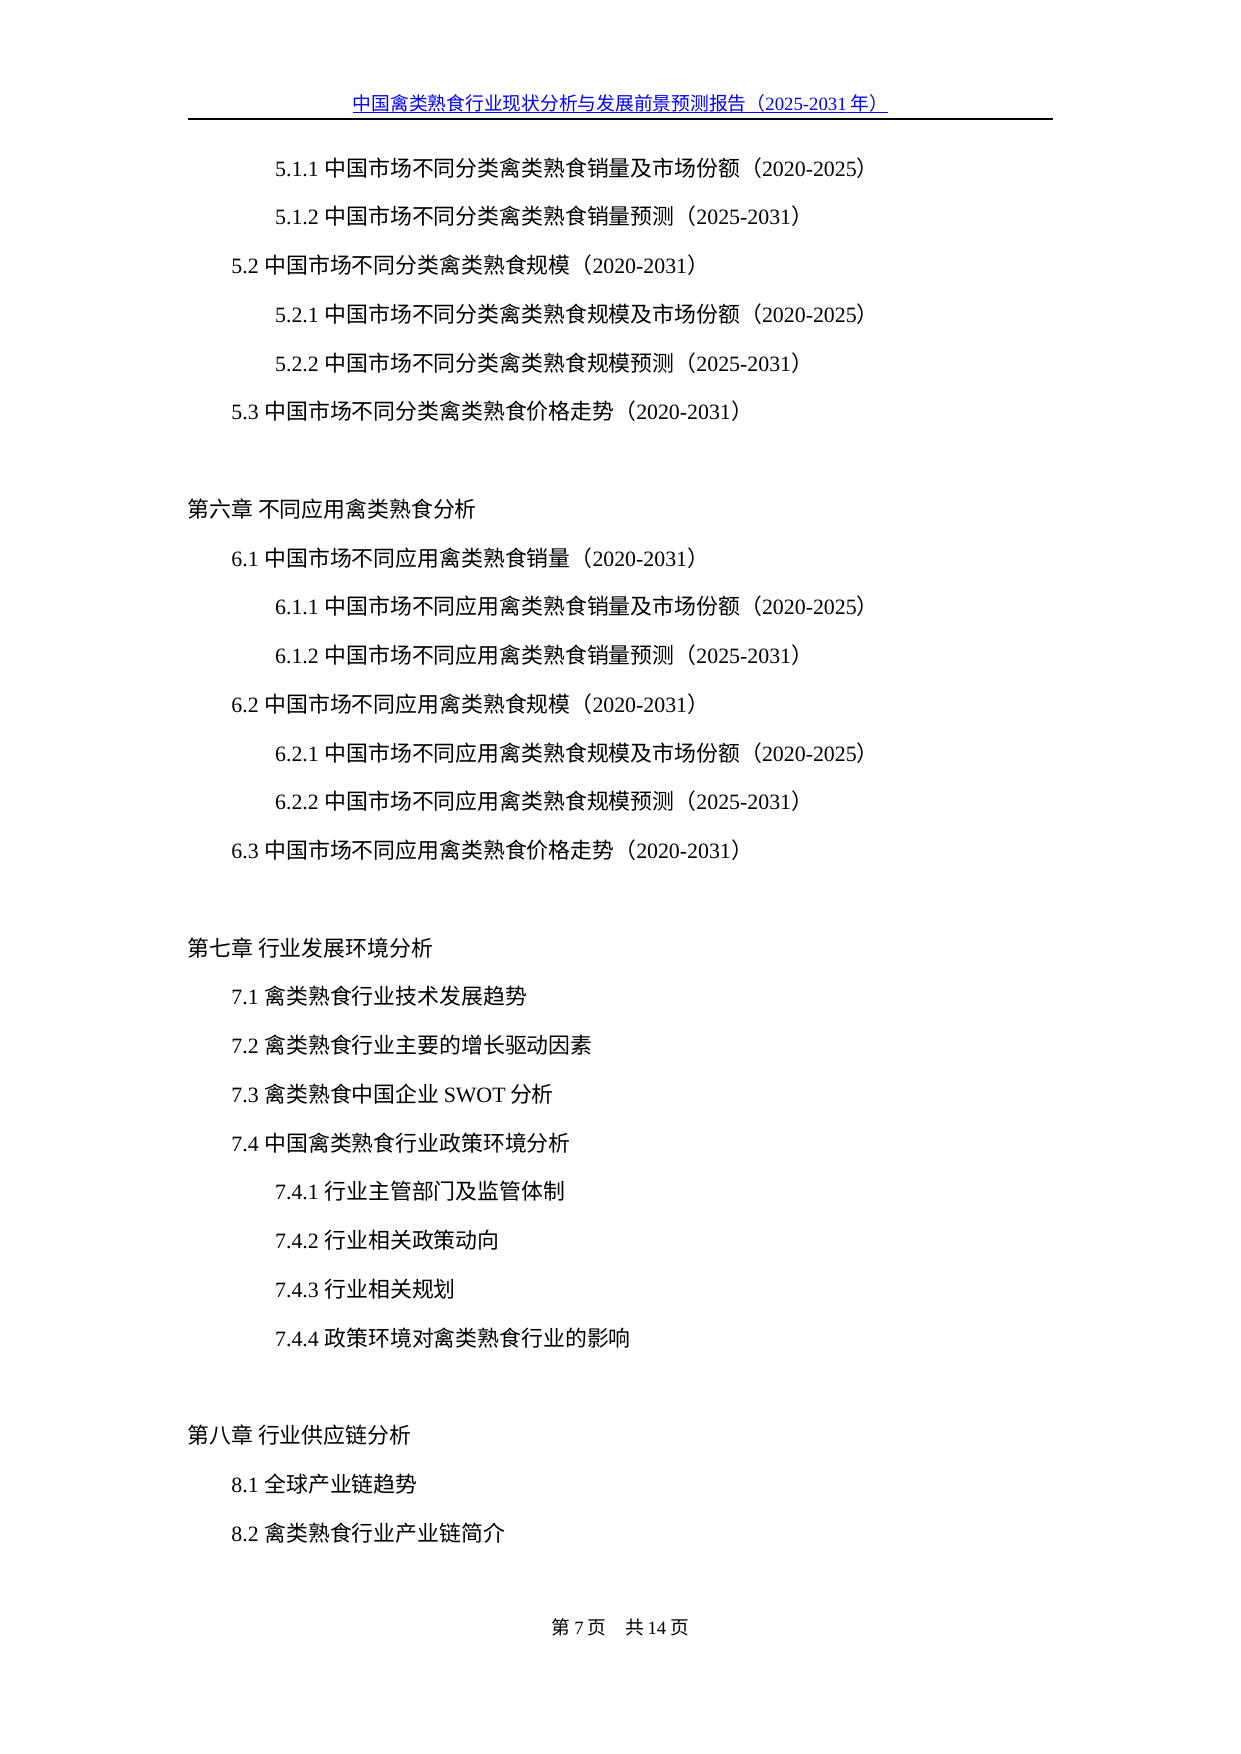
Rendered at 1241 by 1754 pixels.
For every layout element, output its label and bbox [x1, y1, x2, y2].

text [187, 150, 1053, 1548]
